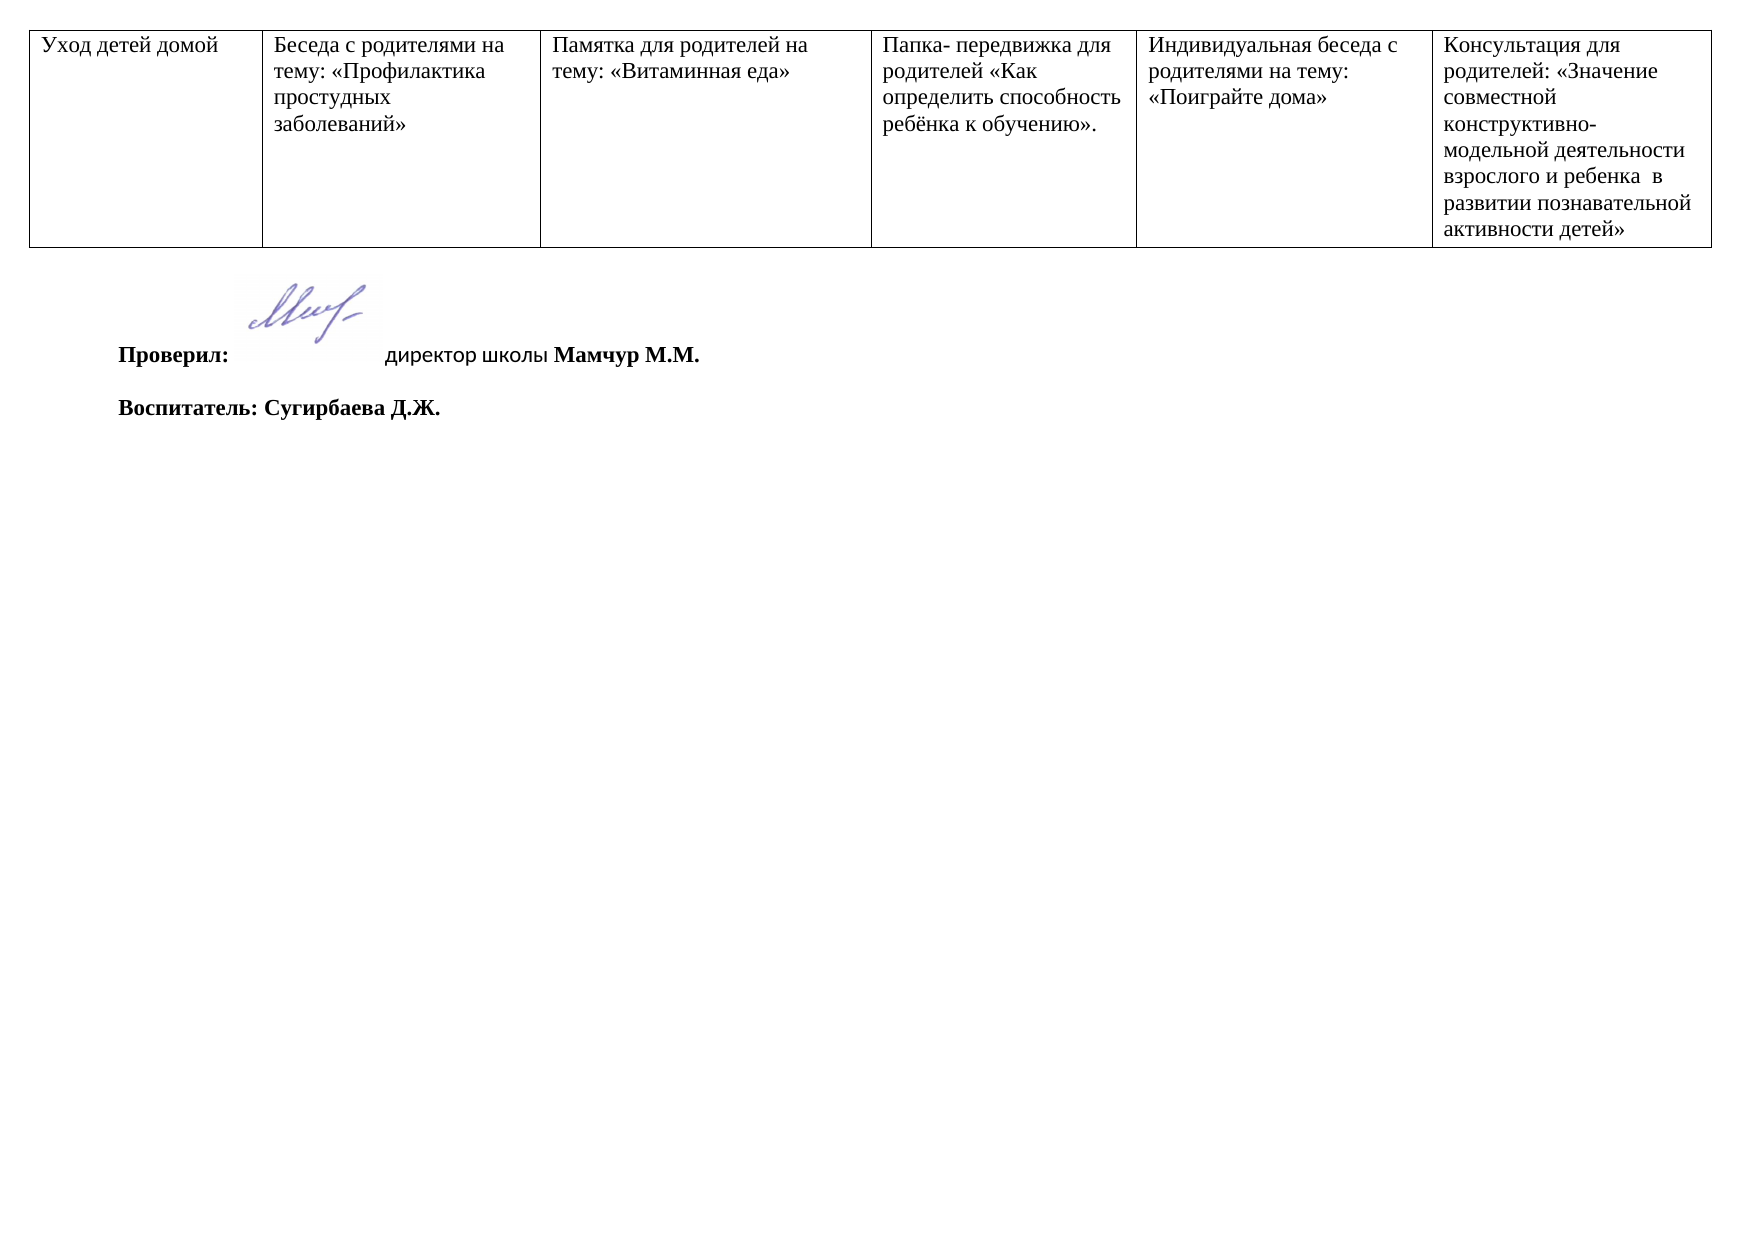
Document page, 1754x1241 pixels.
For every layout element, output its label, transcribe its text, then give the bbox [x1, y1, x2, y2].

table_cell Консультация для родителей: «Значение совместной конструктивно- модельной деятельности взрослого и ребенка в развитии познавательной активности детей» [1433, 31, 1711, 247]
table_cell Беседа с родителями на тему: «Профилактика простудных заболеваний» [263, 31, 540, 247]
table_cell Папка- передвижка для родителей «Как определить способность ребёнка к обучению». [872, 31, 1136, 247]
picture [234, 274, 383, 362]
text Проверил: директор школы Мамчур М.М. [118, 274, 1636, 368]
table_cell Индивидуальная беседа с родителями на тему: «Поиграйте дома» [1137, 31, 1432, 247]
table_cell Уход детей домой [30, 31, 262, 247]
text Воспитатель: Сугирбаева Д.Ж. [118, 394, 1636, 421]
table_cell Памятка для родителей на тему: «Витаминная еда» [541, 31, 871, 247]
